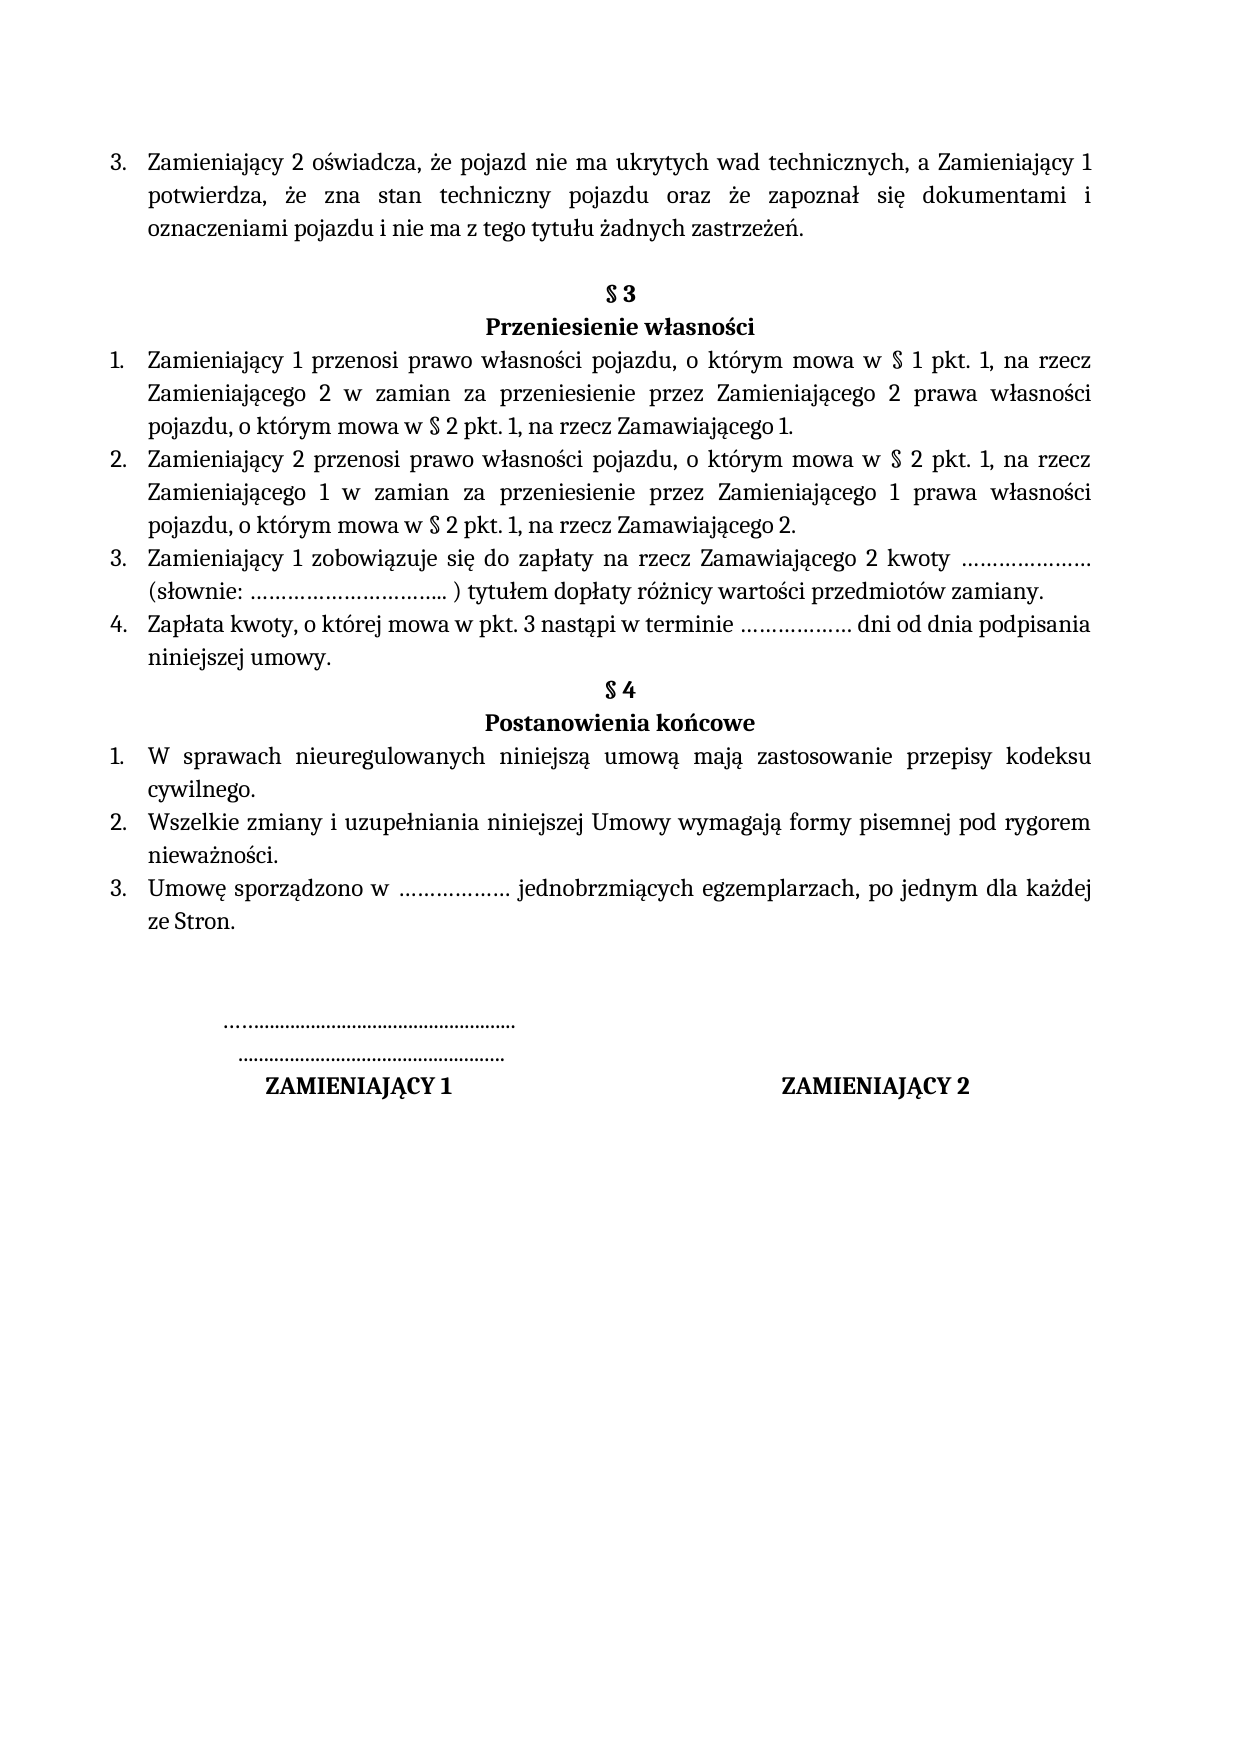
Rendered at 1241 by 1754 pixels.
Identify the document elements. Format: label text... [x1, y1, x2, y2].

list Zamieniający 1 przenosi prawo własności pojazdu, o którym mowa w § 1 pkt. 1, na rzecz Zamieniającego 2 w zamian za przeniesienie przez Zamieniającego 2 prawa własności pojazdu, o którym mowa w § 2 pkt. 1, na rzecz Zamawiającego 1. [110, 346, 1093, 441]
list Zamieniający 2 przenosi prawo własności pojazdu, o którym mowa w § 2 pkt. 1, na rzecz Zamieniającego 1 w zamian za przeniesienie przez Zamieniającego 1 prawa własności pojazdu, o którym mowa w § 2 pkt. 1, na rzecz Zamawiającego 2. [110, 445, 1093, 539]
text …….................................................. .................................................... [148, 1006, 1093, 1068]
list Zamieniający 1 zobowiązuje się do zapłaty na rzecz Zamawiającego 2 kwoty ………………… (słownie: ………………………….. ) tytułem dopłaty różnicy wartości przedmiotów zamiany. [110, 544, 1093, 606]
list Wszelkie zmiany i uzupełniania niniejszej Umowy wymagają formy pisemnej pod rygorem nieważności. [110, 808, 1093, 870]
text § 4 [148, 676, 1093, 705]
text § 3 [148, 280, 1093, 308]
list Zamieniający 2 oświadcza, że pojazd nie ma ukrytych wad technicznych, a Zamieniający 1 potwierdza, że zna stan techniczny pojazdu oraz że zapoznał się dokumentami i oznaczeniami pojazdu i nie ma z tego tytułu żadnych zastrzeżeń. [110, 148, 1093, 242]
list Zapłata kwoty, o której mowa w pkt. 3 nastąpi w terminie ……………… dni od dnia podpisania niniejszej umowy. [110, 610, 1093, 672]
text Przeniesienie własności [148, 313, 1093, 341]
list W sprawach nieuregulowanych niniejszą umową mają zastosowanie przepisy kodeksu cywilnego. [110, 742, 1093, 804]
text Postanowienia końcowe [148, 709, 1093, 738]
text ZAMIENIAJĄCY 1 ZAMIENIAJĄCY 2 [148, 1072, 1093, 1101]
list Umowę sporządzono w ……………… jednobrzmiących egzemplarzach, po jednym dla każdej ze Stron. [110, 874, 1093, 936]
